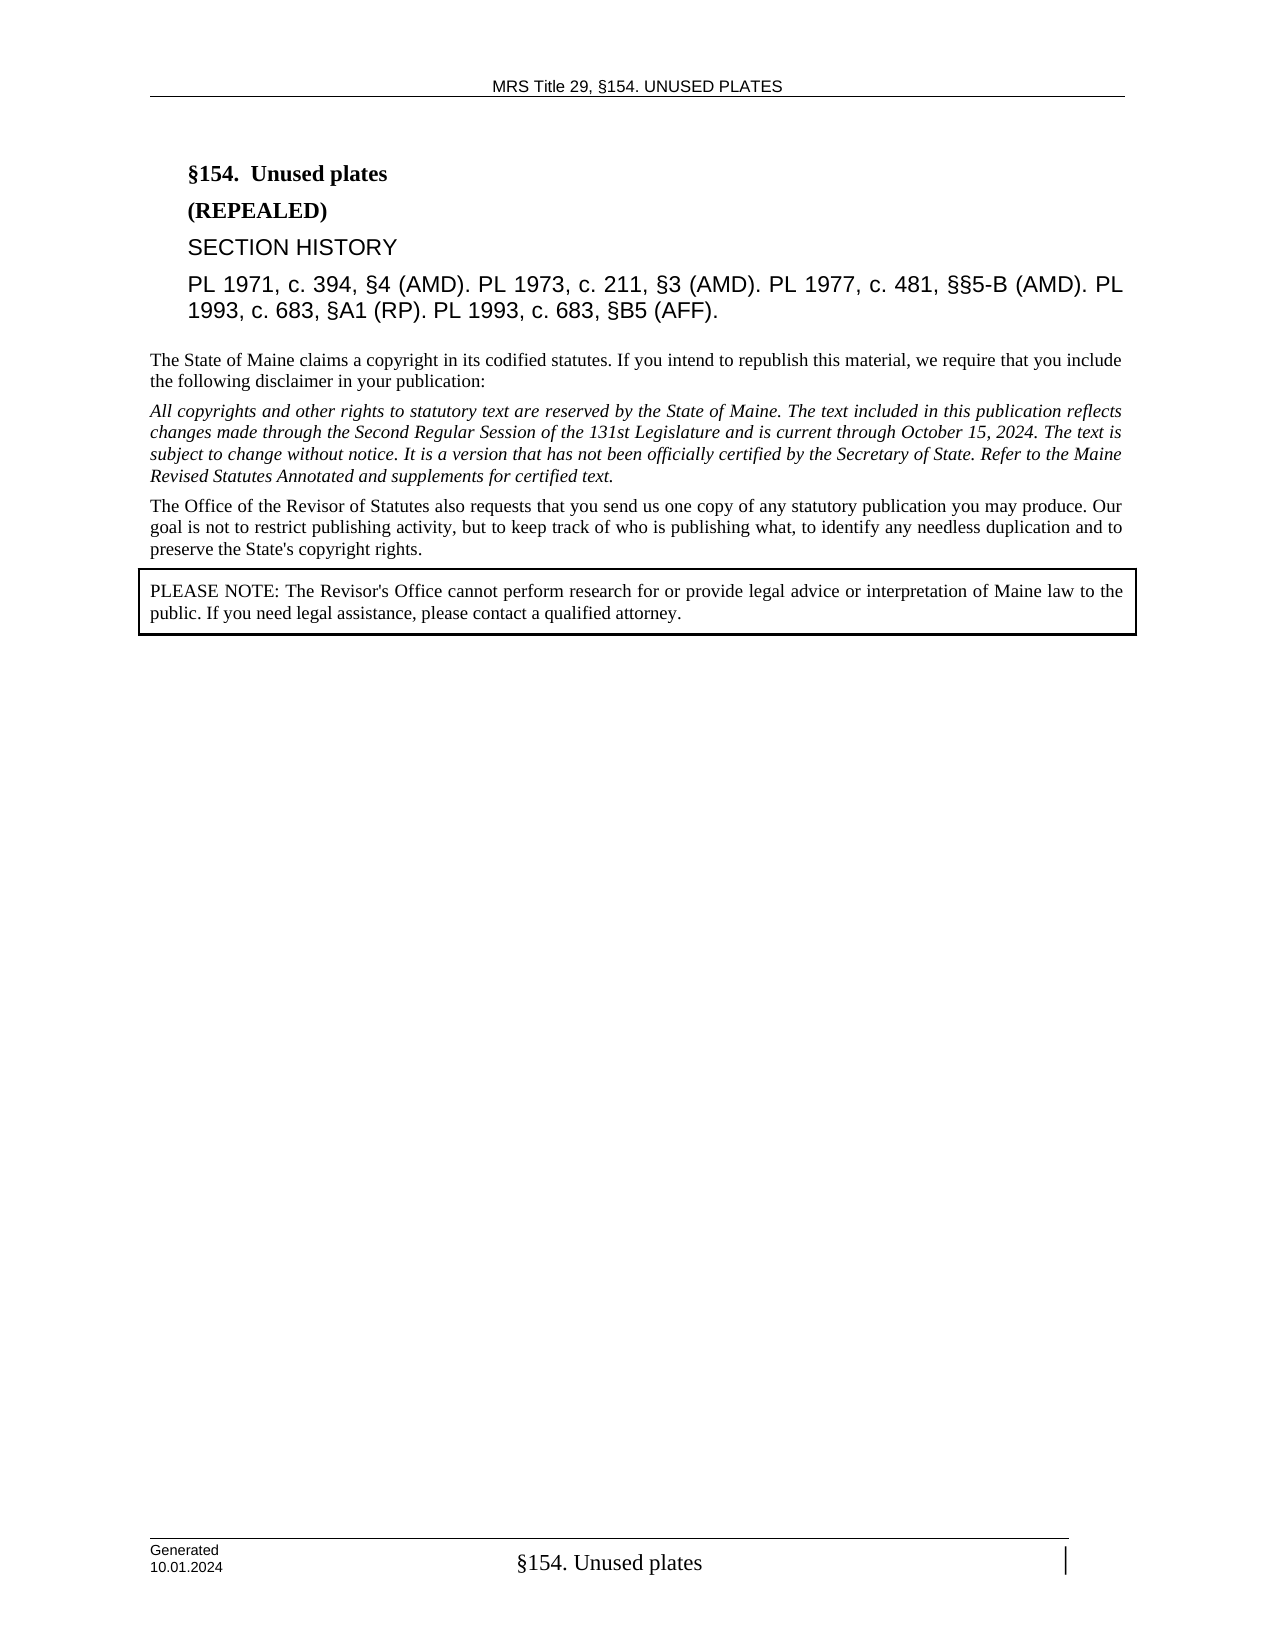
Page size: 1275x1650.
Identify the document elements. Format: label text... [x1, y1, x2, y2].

text SECTION HISTORY [187, 234, 1125, 260]
text §154. Unused plates [187, 160, 1125, 187]
text PLEASE NOTE: The Revisor's Office cannot perform research for or provide legal advice or interpretation of Maine law to the public. If you need legal assistance, please contact a qualified attorney. [140, 570, 1135, 633]
text All copyrights and other rights to statutory text are reserved by the State of Maine. The text included in this publication reflects changes made through the Second Regular Session of the 131st Legislature and is current through October 15, 2024 . The text is subject to change without notice. It is a version that has not been officially certified by the Secretary of State. Refer to the Maine Revised Statutes Annotated and supplements for certified text. [150, 400, 1125, 486]
text PL 1971, c. 394, §4 (AMD). PL 1973, c. 211, §3 (AMD). PL 1977, c. 481, §§5-B (AMD). PL 1993, c. 683, §A1 (RP). PL 1993, c. 683, §B5 (AFF). [187, 271, 1125, 323]
text The Office of the Revisor of Statutes also requests that you send us one copy of any statutory publication you may produce. Our goal is not to restrict publishing activity, but to keep track of who is publishing what, to identify any needless duplication and to preserve the State's copyright rights. [150, 494, 1125, 559]
text (REPEALED) [187, 197, 1125, 223]
text The State of Maine claims a copyright in its codified statutes. If you intend to republish this material, we require that you include the following disclaimer in your publication: [150, 348, 1125, 392]
